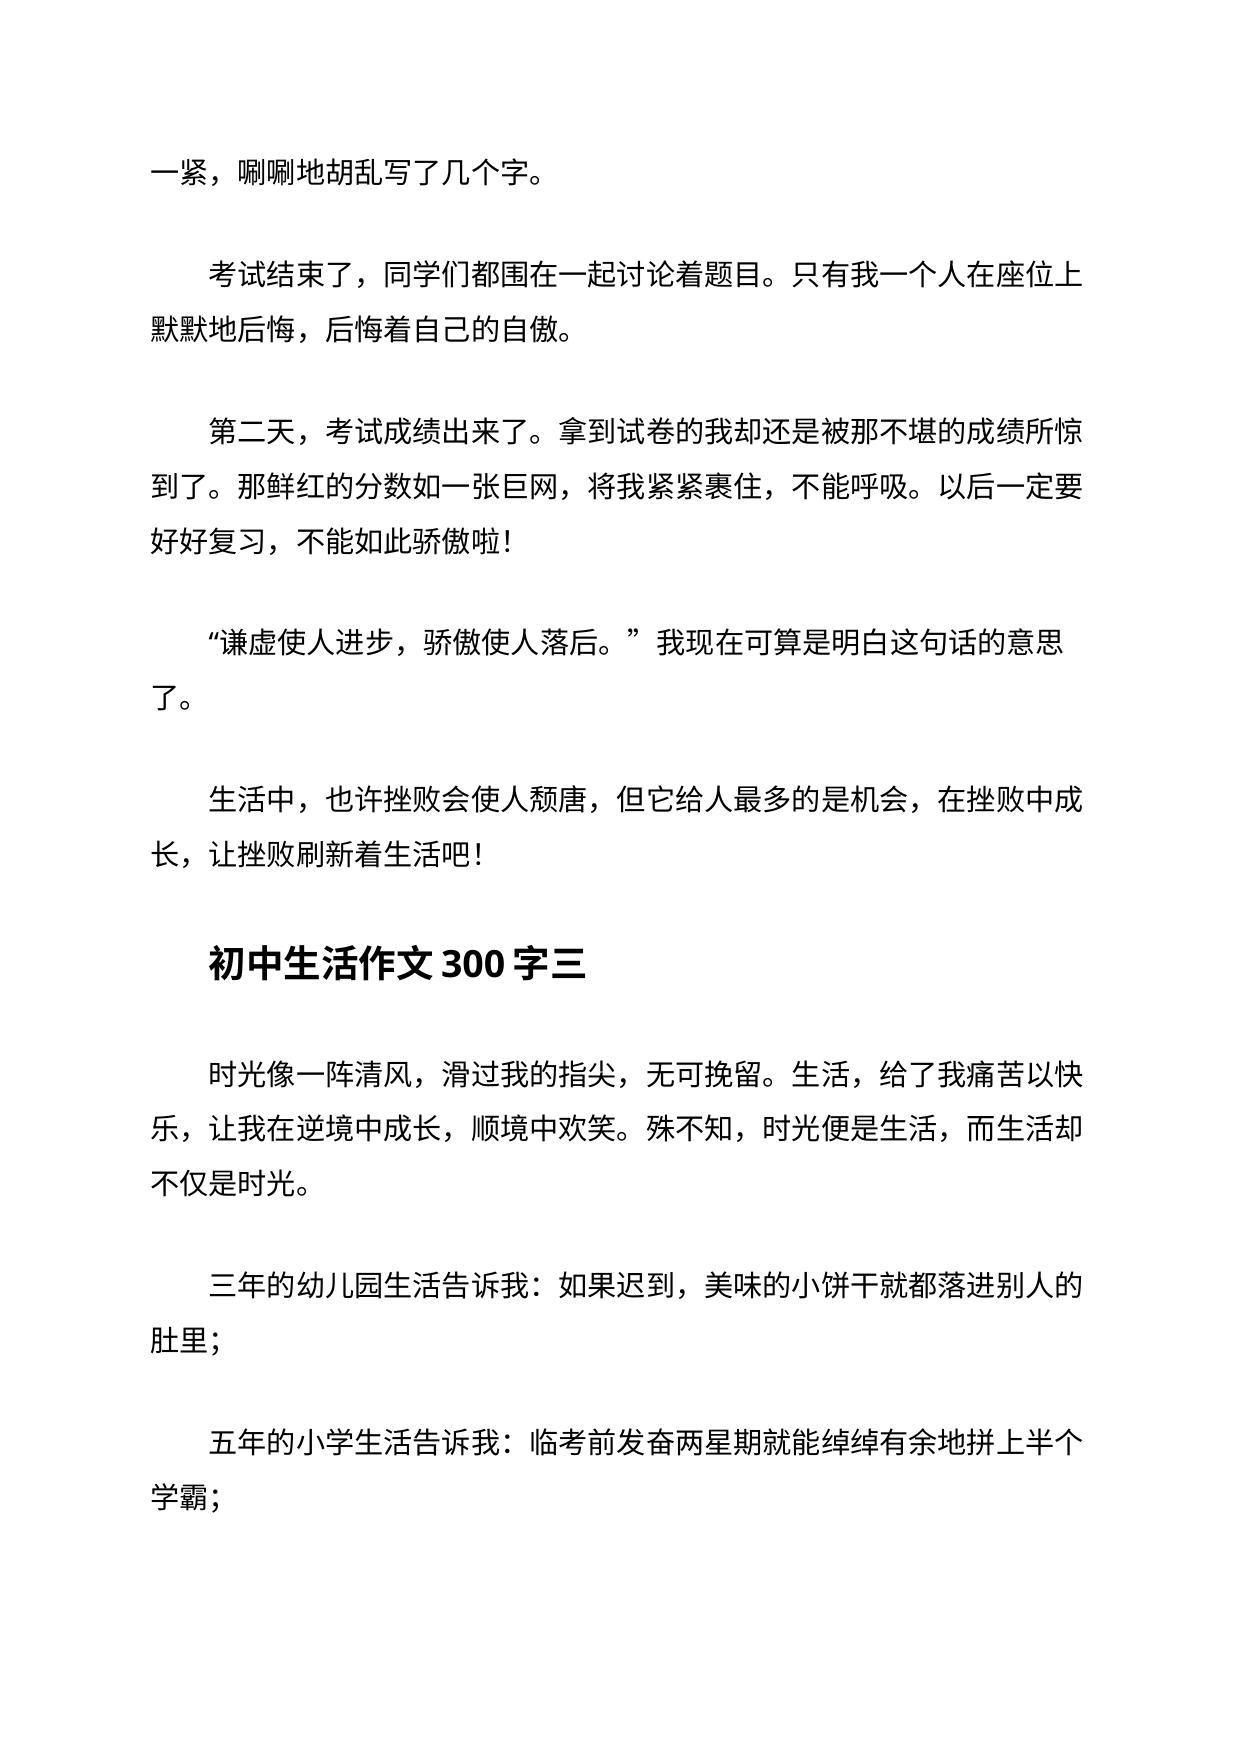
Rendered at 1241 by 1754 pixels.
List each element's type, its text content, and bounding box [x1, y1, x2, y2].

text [150, 150, 1090, 192]
text 第二天，考试成绩出来了。拿到试卷的我却还是被那不堪的成绩所惊到了。那鲜红的分数如一张巨网，将我紧紧裹住，不能呼吸。以后一定要好好复习，不能如此骄傲啦！ [150, 408, 1090, 561]
text 初中生活作文300字三 [150, 933, 1090, 988]
text 时光像一阵清风，滑过我的指尖，无可挽留。生活，给了我痛苦以快乐，让我在逆境中成长，顺境中欢笑。殊不知，时光便是生活，而生活却不仅是时光。 [150, 1051, 1090, 1203]
text 生活中，也许挫败会使人颓唐，但它给人最多的是机会，在挫败中成长，让挫败刷新着生活吧！ [150, 777, 1090, 874]
text 三年的幼儿园生活告诉我：如果迟到，美味的小饼干就都落进别人的肚里； [150, 1263, 1090, 1360]
text “谦虚使人进步，骄傲使人落后。”我现在可算是明白这句话的意思了。 [150, 620, 1090, 717]
text 考试结束了，同学们都围在一起讨论着题目。只有我一个人在座位上默默地后悔，后悔着自己的自傲。 [150, 252, 1090, 349]
text 五年的小学生活告诉我：临考前发奋两星期就能绰绰有余地拼上半个学霸； [150, 1419, 1090, 1516]
